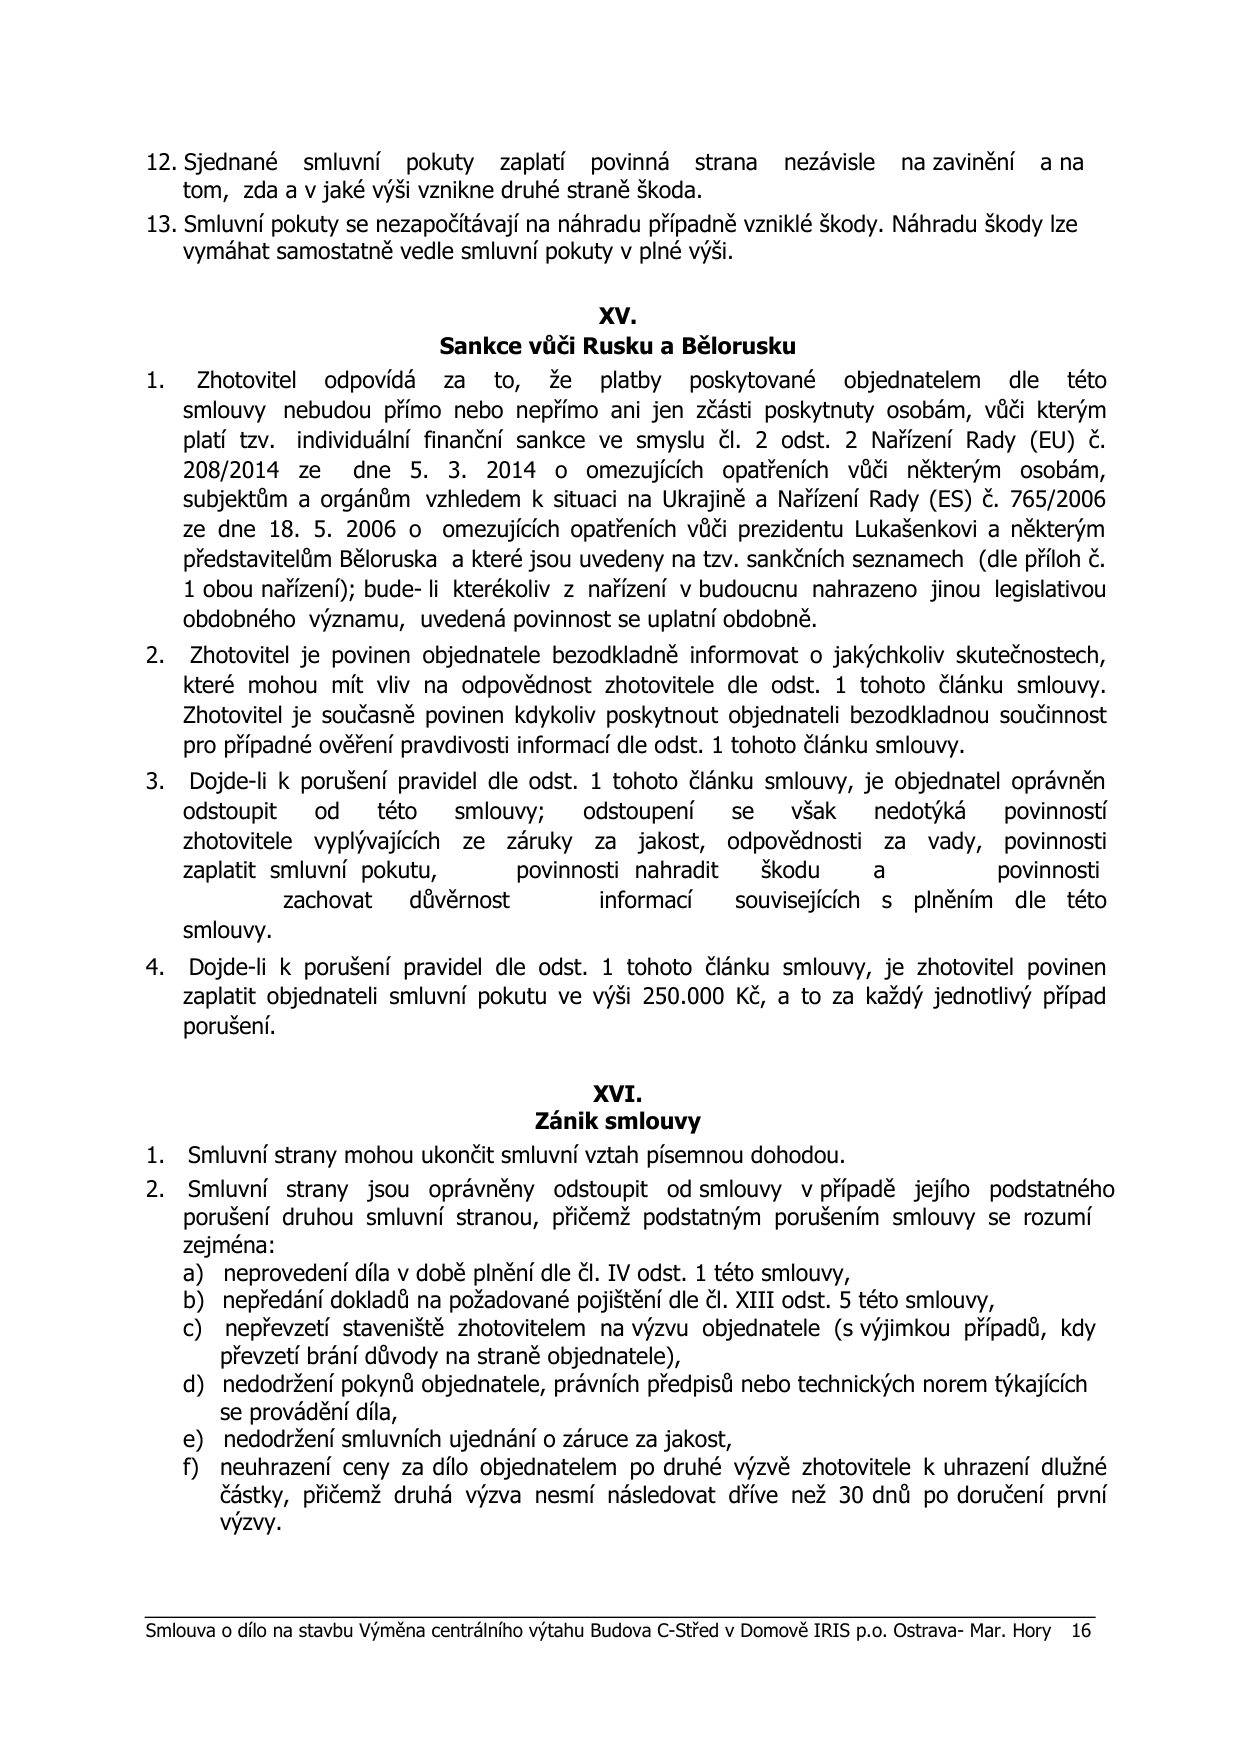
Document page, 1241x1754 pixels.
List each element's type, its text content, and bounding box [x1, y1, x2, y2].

text Zánik smlouvy [535, 1108, 1188, 1135]
text a) neprovedení díla v době plnění dle čl. IV odst. 1 této smlouvy, [183, 1259, 1188, 1287]
text c) nepřevzetí staveniště zhotovitelem na výzvu objednatele (s výjimkou případů, kdy [183, 1314, 1188, 1342]
text 2. Smluvní strany jsou oprávněny odstoupit od smlouvy v případě jejího podstatného [146, 1176, 1188, 1203]
text porušení druhou smluvní stranou, přičemž podstatným porušením smlouvy se rozumí zejména: [183, 1203, 1107, 1259]
text XVI. [593, 1080, 1188, 1108]
text 2. Zhotovitel je povinen objednatele bezodkladně informovat o jakýchkoliv skutečnostech, které mohou mít vliv na odpovědnost zhotovitele dle odst. 1 tohoto článku smlouvy. Zhotovitel je současně povinen kdykoliv poskytnout objednateli bezodkladnou součinnost pro případné ověření pravdivosti informací dle odst. 1 tohoto článku smlouvy. [146, 640, 1107, 759]
text Smlouva o dílo na stavbu Výměna centrálního výtahu Budova C-Střed v Domově IRIS p.o. Ostrava- Mar. Hory 16 [146, 1620, 1188, 1642]
text 1. Smluvní strany mohou ukončit smluvní vztah písemnou dohodou. [146, 1142, 1188, 1169]
text d) nedodržení pokynů objednatele, právních předpisů nebo technických norem týkajících [183, 1370, 1188, 1398]
text b) nepředání dokladů na požadované pojištění dle čl. XIII odst. 5 této smlouvy, [183, 1287, 1188, 1314]
text 3. Dojde-li k porušení pravidel dle odst. 1 tohoto článku smlouvy, je objednatel oprávněn odstoupit od této smlouvy; odstoupení se však nedotýká povinností zhotovitele vyplývajících ze záruky za jakost, odpovědnosti za vady, povinnosti zaplatit smluvní pokutu, povinnosti nahradit škodu a povinnosti zachovat důvěrnost informací souvisejících s plněním dle této smlouvy. [146, 766, 1107, 944]
text 4. Dojde-li k porušení pravidel dle odst. 1 tohoto článku smlouvy, je zhotovitel povinen zaplatit objednateli smluvní pokutu ve výši 250.000 Kč, a to za každý jednotlivý případ porušení. [146, 951, 1107, 1041]
text f) neuhrazení ceny za dílo objednatelem po druhé výzvě zhotovitele k uhrazení dlužné částky, přičemž druhá výzva nesmí následovat dříve než 30 dnů po doručení první výzvy. [183, 1453, 1107, 1536]
text 13. Smluvní pokuty se nezapočítávají na náhradu případně vzniklé škody. Náhradu škody lze vymáhat samostatně vedle smluvní pokuty v plné výši. [146, 210, 1107, 265]
text 12. Sjednané smluvní pokuty zaplatí povinná strana nezávisle na zavinění a na tom, zda a v jaké výši vznikne druhé straně škoda. [146, 148, 1107, 204]
text 1. Zhotovitel odpovídá za to, že platby poskytované objednatelem dle této smlouvy nebudou přímo nebo nepřímo ani jen zčásti poskytnuty osobám, vůči kterým platí tzv. individuální finanční sankce ve smyslu čl. 2 odst. 2 Nařízení Rady (EU) č. 208/2014 ze dne 5. 3. 2014 o omezujících opatřeních vůči některým osobám, subjektům a orgánům vzhledem k situaci na Ukrajině a Nařízení Rady (ES) č. 765/2006 ze dne 18. 5. 2006 o omezujících opatřeních vůči prezidentu Lukašenkovi a některým představitelům Běloruska a které jsou uvedeny na tzv. sankčních seznamech (dle příloh č. 1 obou nařízení); bude- li kterékoliv z nařízení v budoucnu nahrazeno jinou legislativou obdobného významu, uvedená povinnost se uplatní obdobně. [146, 365, 1107, 633]
text XV. [599, 303, 1188, 330]
text převzetí brání důvody na straně objednatele), [220, 1342, 1188, 1370]
text e) nedodržení smluvních ujednání o záruce za jakost, [183, 1426, 1188, 1453]
text se provádění díla, [220, 1398, 1188, 1426]
text Sankce vůči Rusku a Bělorusku [439, 330, 1188, 361]
